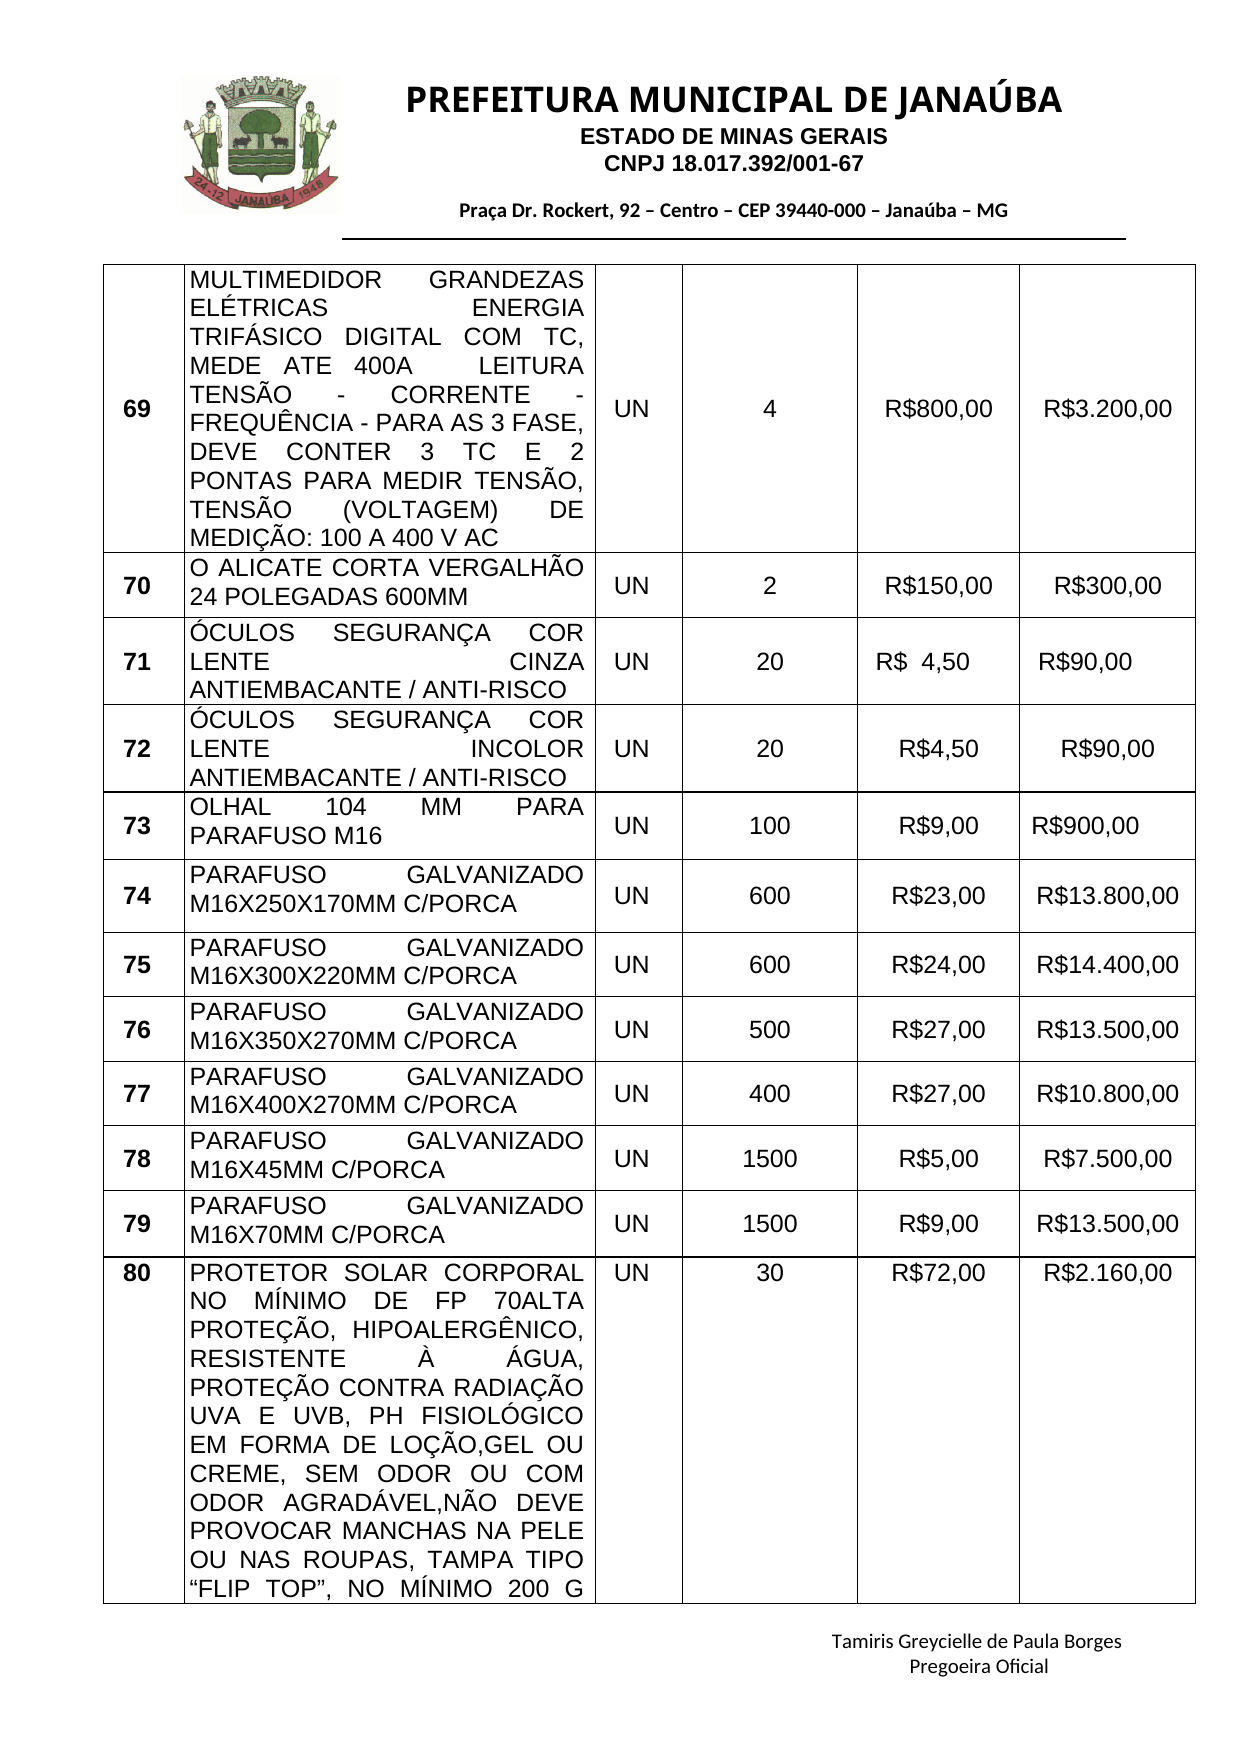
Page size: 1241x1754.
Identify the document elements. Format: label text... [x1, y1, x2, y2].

table_cell R$23,00 [858, 860, 1019, 932]
table_cell PARAFUSO GALVANIZADO M16X350X270MM C/PORCA [185, 997, 595, 1061]
table_cell PARAFUSO GALVANIZADO M16X250X170MM C/PORCA [185, 860, 595, 932]
table_cell R$4,50 [858, 705, 1019, 791]
table_cell R$5,00 [858, 1126, 1019, 1190]
table_cell 78 [104, 1126, 184, 1190]
table_cell R$90,00 [1020, 618, 1195, 704]
table_cell 80 [104, 1258, 184, 1602]
table_cell 79 [104, 1191, 184, 1256]
table_cell UN [596, 860, 682, 932]
table_cell R$24,00 [858, 933, 1019, 996]
table_cell R$9,00 [858, 793, 1019, 859]
table_cell 77 [104, 1062, 184, 1125]
table_cell 71 [104, 618, 184, 704]
table_cell UN [596, 793, 682, 859]
table_cell 100 [683, 793, 857, 859]
table_cell 69 [104, 265, 184, 552]
table_cell R$72,00 [858, 1258, 1019, 1602]
table_cell R$13.800,00 [1020, 860, 1195, 932]
table_cell R$90,00 [1020, 705, 1195, 791]
table_cell OLHAL 104 MM PARA PARAFUSO M16 [185, 793, 595, 859]
table_cell R$300,00 [1020, 553, 1195, 617]
table_cell PARAFUSO GALVANIZADO M16X70MM C/PORCA [185, 1191, 595, 1256]
table_cell UN [596, 553, 682, 617]
table_cell R$27,00 [858, 1062, 1019, 1125]
table_cell 73 [104, 793, 184, 859]
table_cell R$13.500,00 [1020, 1191, 1195, 1256]
table_cell R$ 4,50 [858, 618, 1019, 704]
table_cell R$27,00 [858, 997, 1019, 1061]
table_cell R$14.400,00 [1020, 933, 1195, 996]
table_cell ÓCULOS SEGURANÇA COR LENTE INCOLOR ANTIEMBACANTE / ANTI-RISCO [185, 705, 595, 791]
table_cell R$2.160,00 [1020, 1258, 1195, 1602]
table_cell 72 [104, 705, 184, 791]
table_cell UN [596, 1191, 682, 1256]
table_cell R$3.200,00 [1020, 265, 1195, 552]
table_cell 400 [683, 1062, 857, 1125]
table_cell 20 [683, 618, 857, 704]
table_cell R$7.500,00 [1020, 1126, 1195, 1190]
table_cell R$9,00 [858, 1191, 1019, 1256]
picture [180, 75, 341, 214]
table_cell 600 [683, 860, 857, 932]
table_cell UN [596, 997, 682, 1061]
table_cell UN [596, 705, 682, 791]
table_cell O ALICATE CORTA VERGALHÃO 24 POLEGADAS 600MM [185, 553, 595, 617]
table_cell R$13.500,00 [1020, 997, 1195, 1061]
table_cell 76 [104, 997, 184, 1061]
table_cell 1500 [683, 1126, 857, 1190]
table_cell UN [596, 618, 682, 704]
table_cell R$10.800,00 [1020, 1062, 1195, 1125]
table_cell R$150,00 [858, 553, 1019, 617]
table_cell 30 [683, 1258, 857, 1602]
table_cell R$900,00 [1020, 793, 1195, 859]
table_cell UN [596, 1062, 682, 1125]
table_cell 2 [683, 553, 857, 617]
table_cell R$800,00 [858, 265, 1019, 552]
table_cell UN [596, 1126, 682, 1190]
table_cell PARAFUSO GALVANIZADO M16X45MM C/PORCA [185, 1126, 595, 1190]
table_cell 500 [683, 997, 857, 1061]
table_cell PARAFUSO GALVANIZADO M16X400X270MM C/PORCA [185, 1062, 595, 1125]
table_cell UN [596, 265, 682, 552]
table_cell UN [596, 933, 682, 996]
table_cell 600 [683, 933, 857, 996]
table_cell 70 [104, 553, 184, 617]
table_cell UN [596, 1258, 682, 1602]
table_cell PARAFUSO GALVANIZADO M16X300X220MM C/PORCA [185, 933, 595, 996]
table_cell 4 [683, 265, 857, 552]
table_cell MULTIMEDIDOR GRANDEZAS ELÉTRICAS ENERGIA TRIFÁSICO DIGITAL COM TC, MEDE ATE 400A LEITURA TENSÃO - CORRENTE - FREQUÊNCIA - PARA AS 3 FASE, DEVE CONTER 3 TC E 2 PONTAS PARA MEDIR TENSÃO, TENSÃO (VOLTAGEM) DE MEDIÇÃO: 100 A 400 V AC [185, 265, 595, 552]
table_cell 74 [104, 860, 184, 932]
table_cell 75 [104, 933, 184, 996]
table_cell 20 [683, 705, 857, 791]
table_cell 1500 [683, 1191, 857, 1256]
table_cell ÓCULOS SEGURANÇA COR LENTE CINZA ANTIEMBACANTE / ANTI-RISCO [185, 618, 595, 704]
